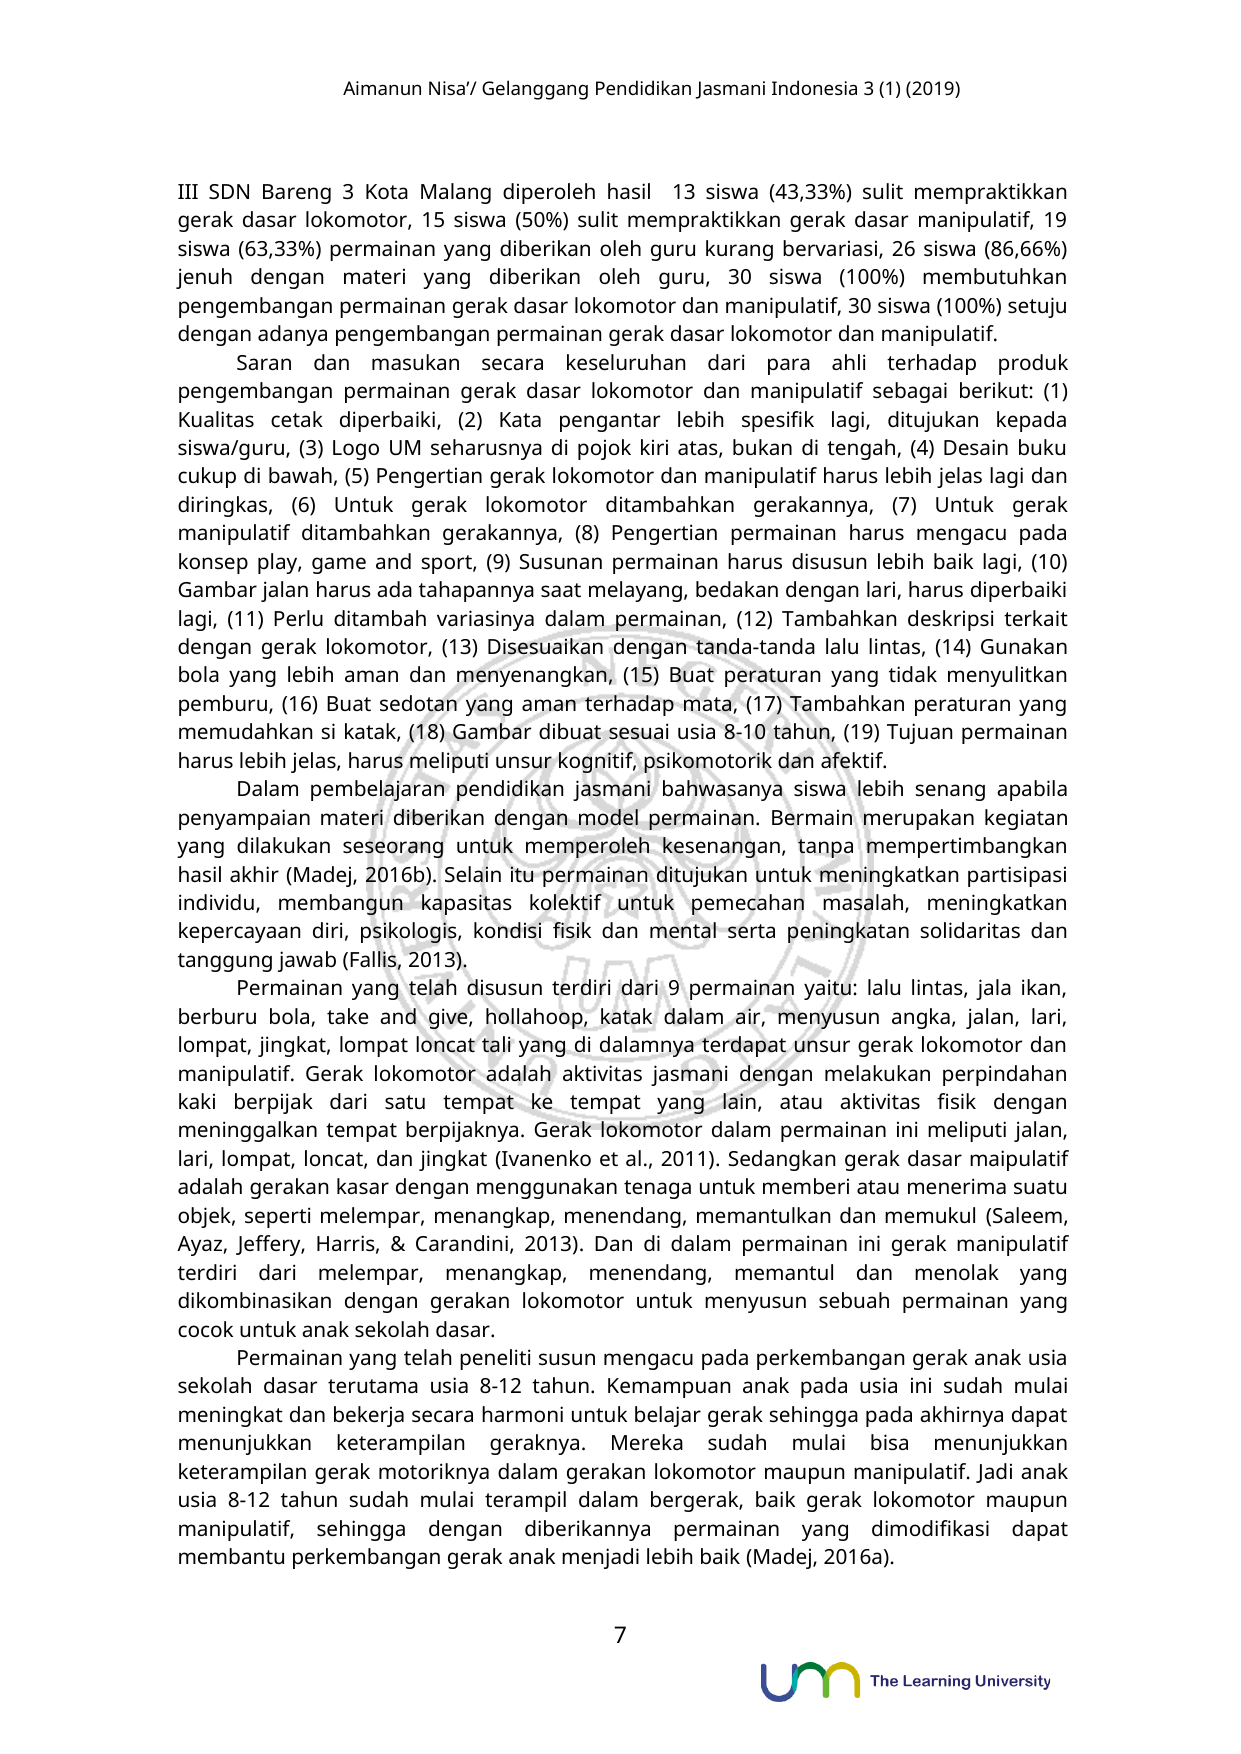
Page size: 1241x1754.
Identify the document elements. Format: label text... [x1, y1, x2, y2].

picture [761, 1662, 1051, 1702]
text Permainan yang telah disusun terdiri dari 9 permainan yaitu: lalu lintas, jala ikan, berburu bola, take and give, hollahoop, katak dalam air, menyusun angka, jalan, lari, lompat, jingkat, lompat loncat tali yang di dalamnya terdapat unsur gerak lokomotor dan manipulatif. Gerak lokomotor adalah aktivitas jasmani dengan melakukan perpindahan kaki berpijak dari satu tempat ke tempat yang lain, atau aktivitas fisik dengan meninggalkan tempat berpijaknya. Gerak lokomotor dalam permainan ini meliputi jalan, lari, lompat, loncat, dan jingkat (Ivanenko et al., 2011). Sedangkan gerak dasar maipulatif adalah gerakan kasar dengan menggunakan tenaga untuk memberi atau menerima suatu objek, seperti melempar, menangkap, menendang, memantulkan dan memukul (Saleem, Ayaz, Jeffery, Harris, & Carandini, 2013). Dan di dalam permainan ini gerak manipulatif terdiri dari melempar, menangkap, menendang, memantul dan menolak yang dikombinasikan dengan gerakan lokomotor untuk menyusun sebuah permainan yang cocok untuk anak sekolah dasar. [177, 973, 1069, 1343]
text Saran dan masukan secara keseluruhan dari para ahli terhadap produk pengembangan permainan gerak dasar lokomotor dan manipulatif sebagai berikut: (1) Kualitas cetak diperbaiki, (2) Kata pengantar lebih spesifik lagi, ditujukan kepada siswa/guru, (3) Logo UM seharusnya di pojok kiri atas, bukan di tengah, (4) Desain buku cukup di bawah, (5) Pengertian gerak lokomotor dan manipulatif harus lebih jelas lagi dan diringkas, (6) Untuk gerak lokomotor ditambahkan gerakannya, (7) Untuk gerak manipulatif ditambahkan gerakannya, (8) Pengertian permainan harus mengacu pada konsep play, game and sport, (9) Susunan permainan harus disusun lebih baik lagi, (10) Gambar jalan harus ada tahapannya saat melayang, bedakan dengan lari, harus diperbaiki lagi, (11) Perlu ditambah variasinya dalam permainan, (12) Tambahkan deskripsi terkait dengan gerak lokomotor, (13) Disesuaikan dengan tanda-tanda lalu lintas, (14) Gunakan bola yang lebih aman dan menyenangkan, (15) Buat peraturan yang tidak menyulitkan pemburu, (16) Buat sedotan yang aman terhadap mata, (17) Tambahkan peraturan yang memudahkan si katak, (18) Gambar dibuat sesuai usia 8-10 tahun, (19) Tujuan permainan harus lebih jelas, harus meliputi unsur kognitif, psikomotorik dan afektif. [177, 348, 1069, 774]
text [177, 177, 1069, 348]
text Permainan yang telah peneliti susun mengacu pada perkembangan gerak anak usia sekolah dasar terutama usia 8-12 tahun. Kemampuan anak pada usia ini sudah mulai meningkat dan bekerja secara harmoni untuk belajar gerak sehingga pada akhirnya dapat menunjukkan keterampilan geraknya. Mereka sudah mulai bisa menunjukkan keterampilan gerak motoriknya dalam gerakan lokomotor maupun manipulatif. Jadi anak usia 8-12 tahun sudah mulai terampil dalam bergerak, baik gerak lokomotor maupun manipulatif, sehingga dengan diberikannya permainan yang dimodifikasi dapat membantu perkembangan gerak anak menjadi lebih baik (Madej, 2016a). [177, 1343, 1069, 1571]
text Dalam pembelajaran pendidikan jasmani bahwasanya siswa lebih senang apabila penyampaian materi diberikan dengan model permainan. Bermain merupakan kegiatan yang dilakukan seseorang untuk memperoleh kesenangan, tanpa mempertimbangkan hasil akhir (Madej, 2016b). Selain itu permainan ditujukan untuk meningkatkan partisipasi individu, membangun kapasitas kolektif untuk pemecahan masalah, meningkatkan kepercayaan diri, psikologis, kondisi fisik dan mental serta peningkatan solidaritas dan tanggung jawab (Fallis, 2013). [177, 774, 1069, 973]
